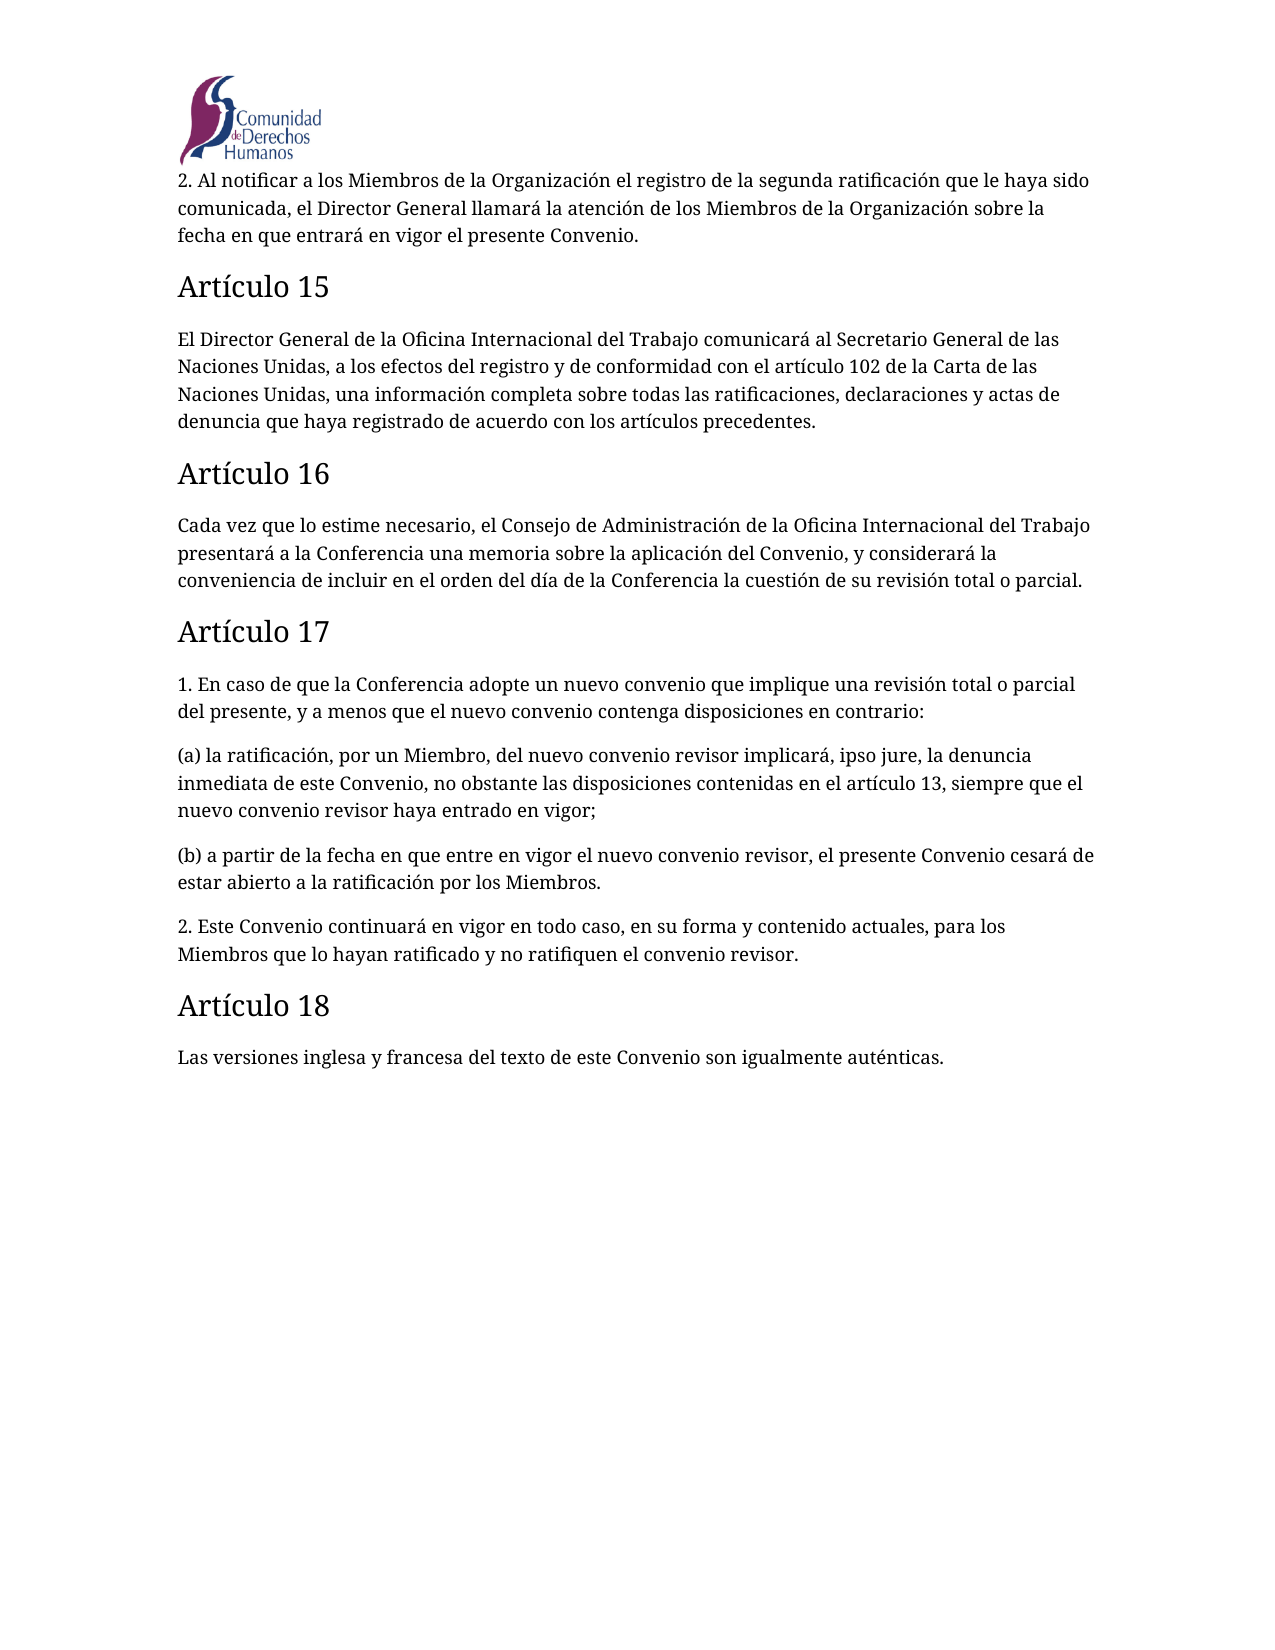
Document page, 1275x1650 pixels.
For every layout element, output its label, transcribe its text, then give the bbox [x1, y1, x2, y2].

text Artículo 18 [177, 985, 1098, 1025]
text El Director General de la Oficina Internacional del Trabajo comunicará al Secretario General de las Naciones Unidas, a los efectos del registro y de conformidad con el artículo 102 de la Carta de las Naciones Unidas, una información completa sobre todas las ratificaciones, declaraciones y actas de denuncia que haya registrado de acuerdo con los artículos precedentes. [177, 326, 1098, 434]
picture [177, 73, 328, 168]
text 1. En caso de que la Conferencia adopte un nuevo convenio que implique una revisión total o parcial del presente, y a menos que el nuevo convenio contenga disposiciones en contrario: [177, 671, 1098, 724]
text 2. Al notificar a los Miembros de la Organización el registro de la segunda ratificación que le haya sido comunicada, el Director General llamará la atención de los Miembros de la Organización sobre la fecha en que entrará en vigor el presente Convenio. [177, 168, 1098, 248]
text (b) a partir de la fecha en que entre en vigor el nuevo convenio revisor, el presente Convenio cesará de estar abierto a la ratificación por los Miembros. [177, 842, 1098, 895]
text Las versiones inglesa y francesa del texto de este Convenio son igualmente auténticas. [177, 1045, 1098, 1070]
text Artículo 16 [177, 453, 1098, 493]
text Artículo 17 [177, 612, 1098, 651]
text 2. Este Convenio continuará en vigor en todo caso, en su forma y contenido actuales, para los Miembros que lo hayan ratificado y no ratifiquen el convenio revisor. [177, 913, 1098, 967]
text (a) la ratificación, por un Miembro, del nuevo convenio revisor implicará, ipso jure, la denuncia inmediata de este Convenio, no obstante las disposiciones contenidas en el artículo 13, siempre que el nuevo convenio revisor haya entrado en vigor; [177, 743, 1098, 823]
text Cada vez que lo estime necesario, el Consejo de Administración de la Oficina Internacional del Trabajo presentará a la Conferencia una memoria sobre la aplicación del Convenio, y considerará la conveniencia de incluir en el orden del día de la Conferencia la cuestión de su revisión total o parcial. [177, 512, 1098, 593]
text Artículo 15 [177, 267, 1098, 306]
